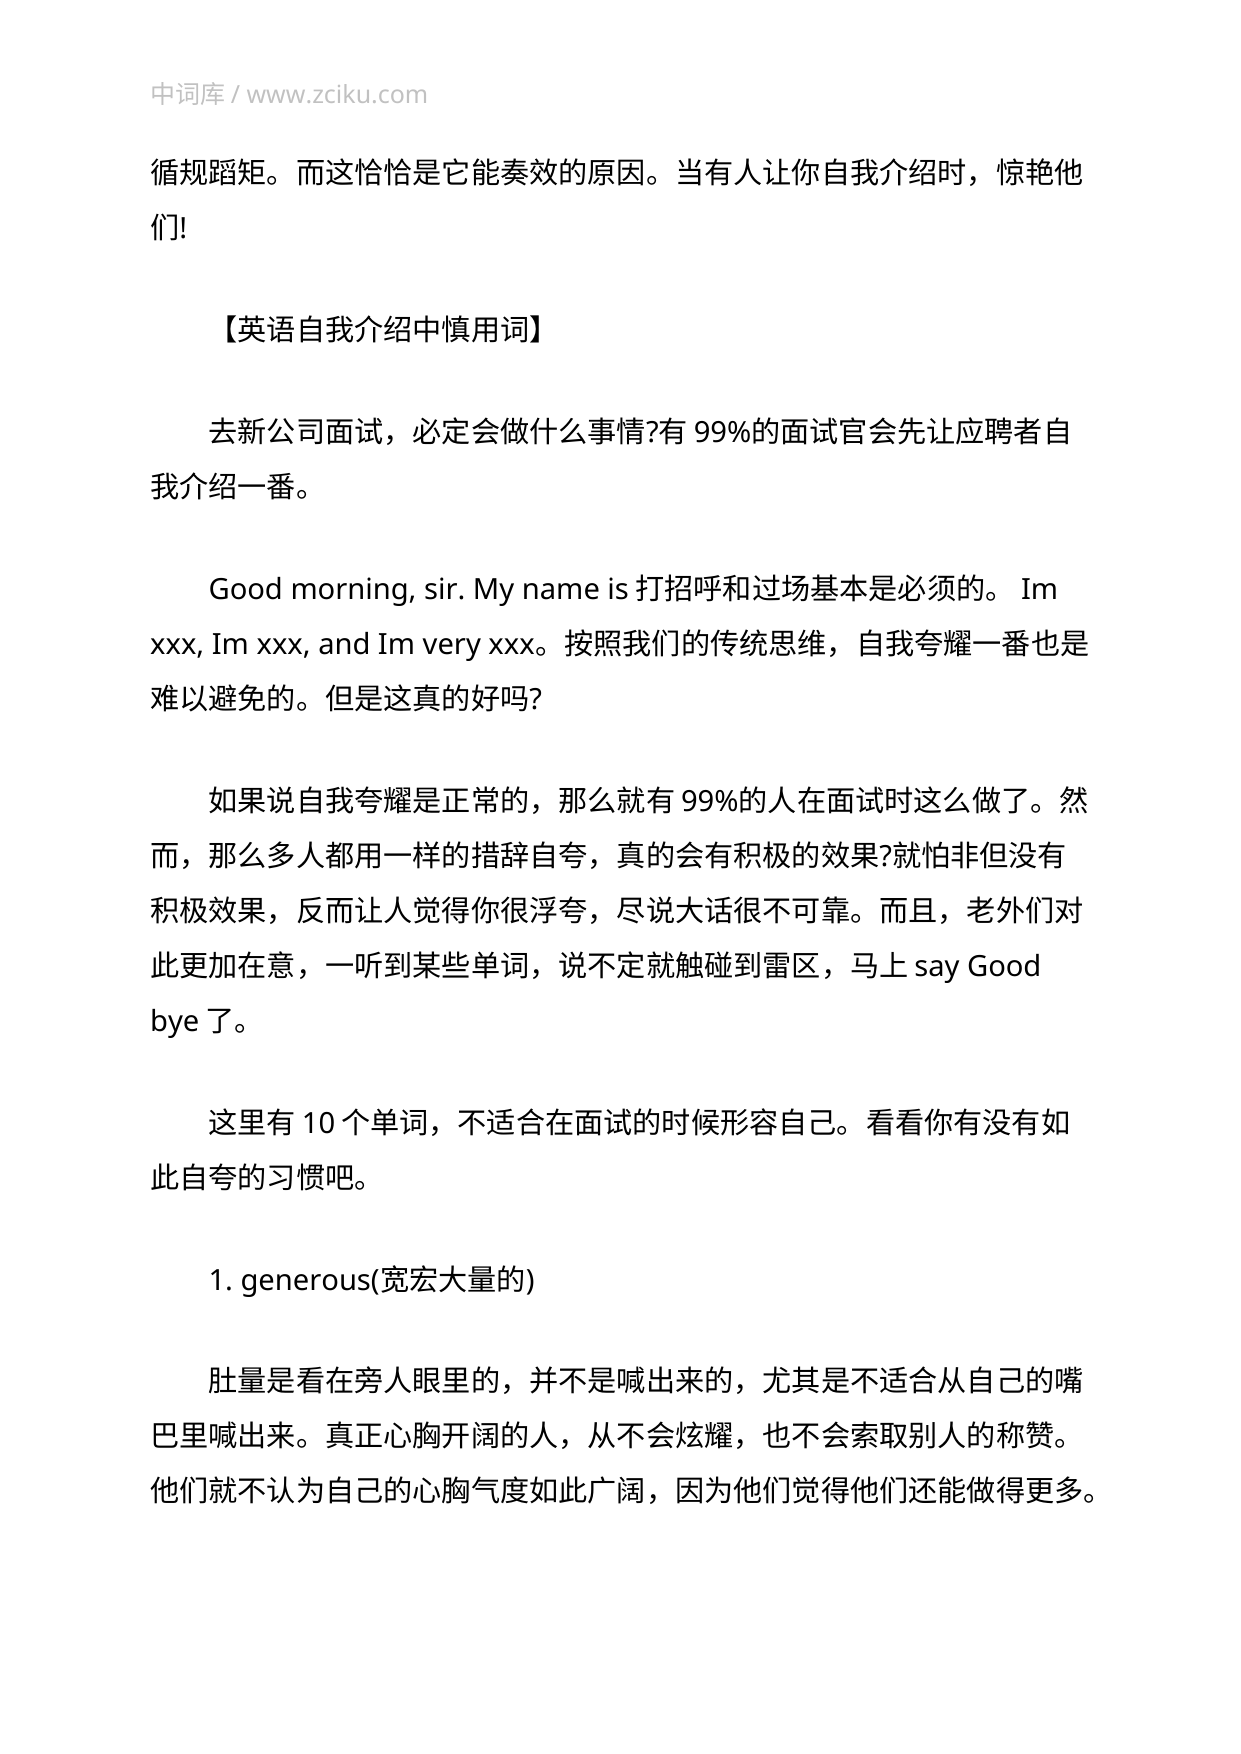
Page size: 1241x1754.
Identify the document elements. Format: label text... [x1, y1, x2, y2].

text Good morning, sir. My name is打招呼和过场基本是必须的。 Im xxx, Im xxx, and Im very xxx。按照我们的传统思维，自我夸耀一番也是难以避免的。但是这真的好吗? [150, 565, 1090, 718]
text 去新公司面试，必定会做什么事情?有99%的面试官会先让应聘者自我介绍一番。 [150, 409, 1090, 506]
text 肚量是看在旁人眼里的，并不是喊出来的，尤其是不适合从自己的嘴巴里喊出来。真正心胸开阔的人，从不会炫耀，也不会索取别人的称赞。他们就不认为自己的心胸气度如此广阔，因为他们觉得他们还能做得更多。 [150, 1358, 1090, 1510]
text 【英语自我介绍中慎用词】 [150, 307, 1090, 349]
text 1. generous(宽宏大量的) [150, 1256, 1090, 1298]
text 如果说自我夸耀是正常的，那么就有99%的人在面试时这么做了。然而，那么多人都用一样的措辞自夸，真的会有积极的效果?就怕非但没有积极效果，反而让人觉得你很浮夸，尽说大话很不可靠。而且，老外们对此更加在意，一听到某些单词，说不定就触碰到雷区，马上say Good bye了。 [150, 777, 1090, 1040]
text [150, 150, 1090, 247]
text 这里有10个单词，不适合在面试的时候形容自己。看看你有没有如此自夸的习惯吧。 [150, 1099, 1090, 1197]
